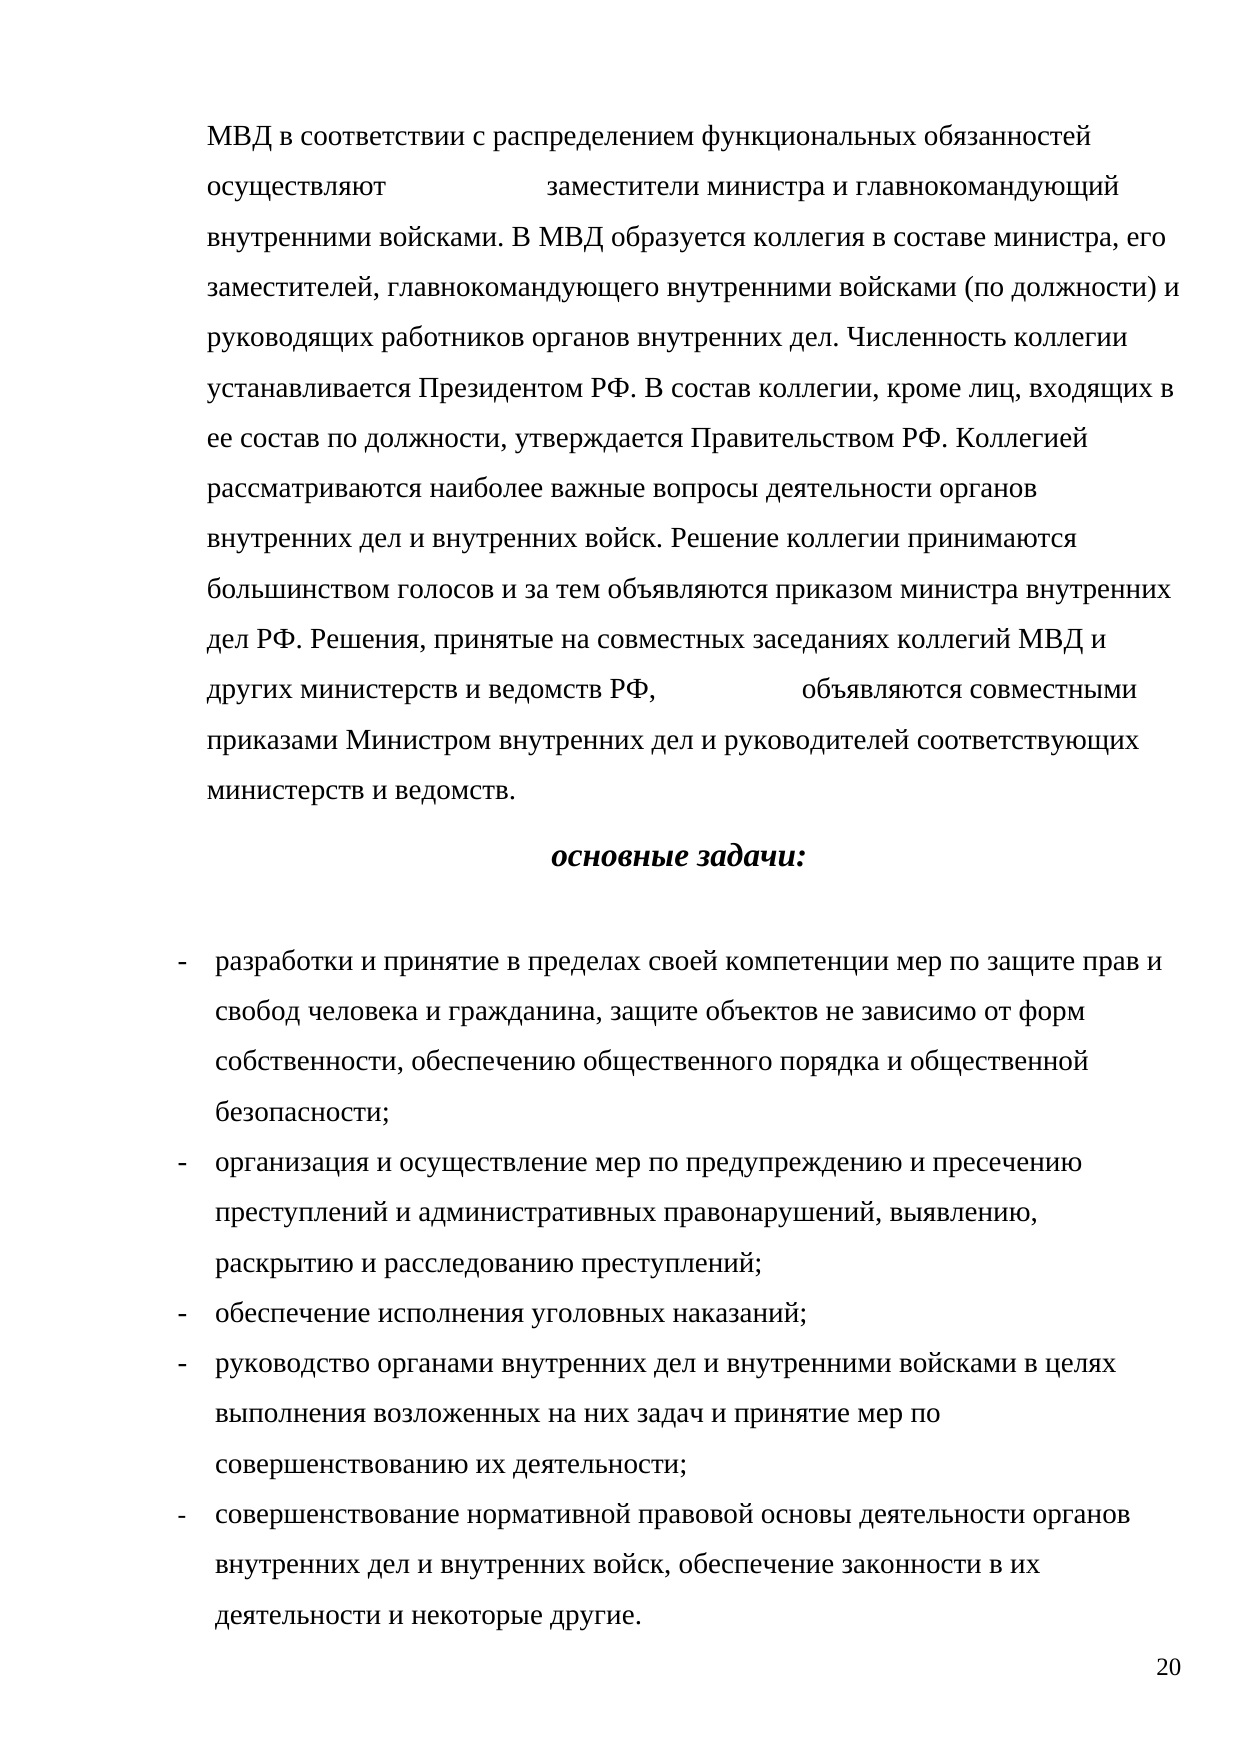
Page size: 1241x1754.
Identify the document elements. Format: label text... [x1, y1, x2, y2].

text основные задачи: [177, 835, 1181, 873]
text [207, 118, 1181, 806]
list разработки и принятие в пределах своей компетенции мер по защите прав и свобод человека и гражданина, защите объектов не зависимо от форм собственности, обеспечению общественного порядка и общественной безопасности; [177, 943, 1181, 1127]
list совершенствование нормативной правовой основы деятельности органов внутренних дел и внутренних войск, обеспечение законности в их деятельности и некоторые другие. [177, 1496, 1181, 1630]
list обеспечение исполнения уголовных наказаний; [177, 1295, 1181, 1328]
list организация и осуществление мер по предупреждению и пресечению преступлений и административных правонарушений, выявлению, раскрытию и расследованию преступлений; [177, 1144, 1181, 1278]
list руководство органами внутренних дел и внутренними войсками в целях выполнения возложенных на них задач и принятие мер по совершенствованию их деятельности; [177, 1345, 1181, 1479]
